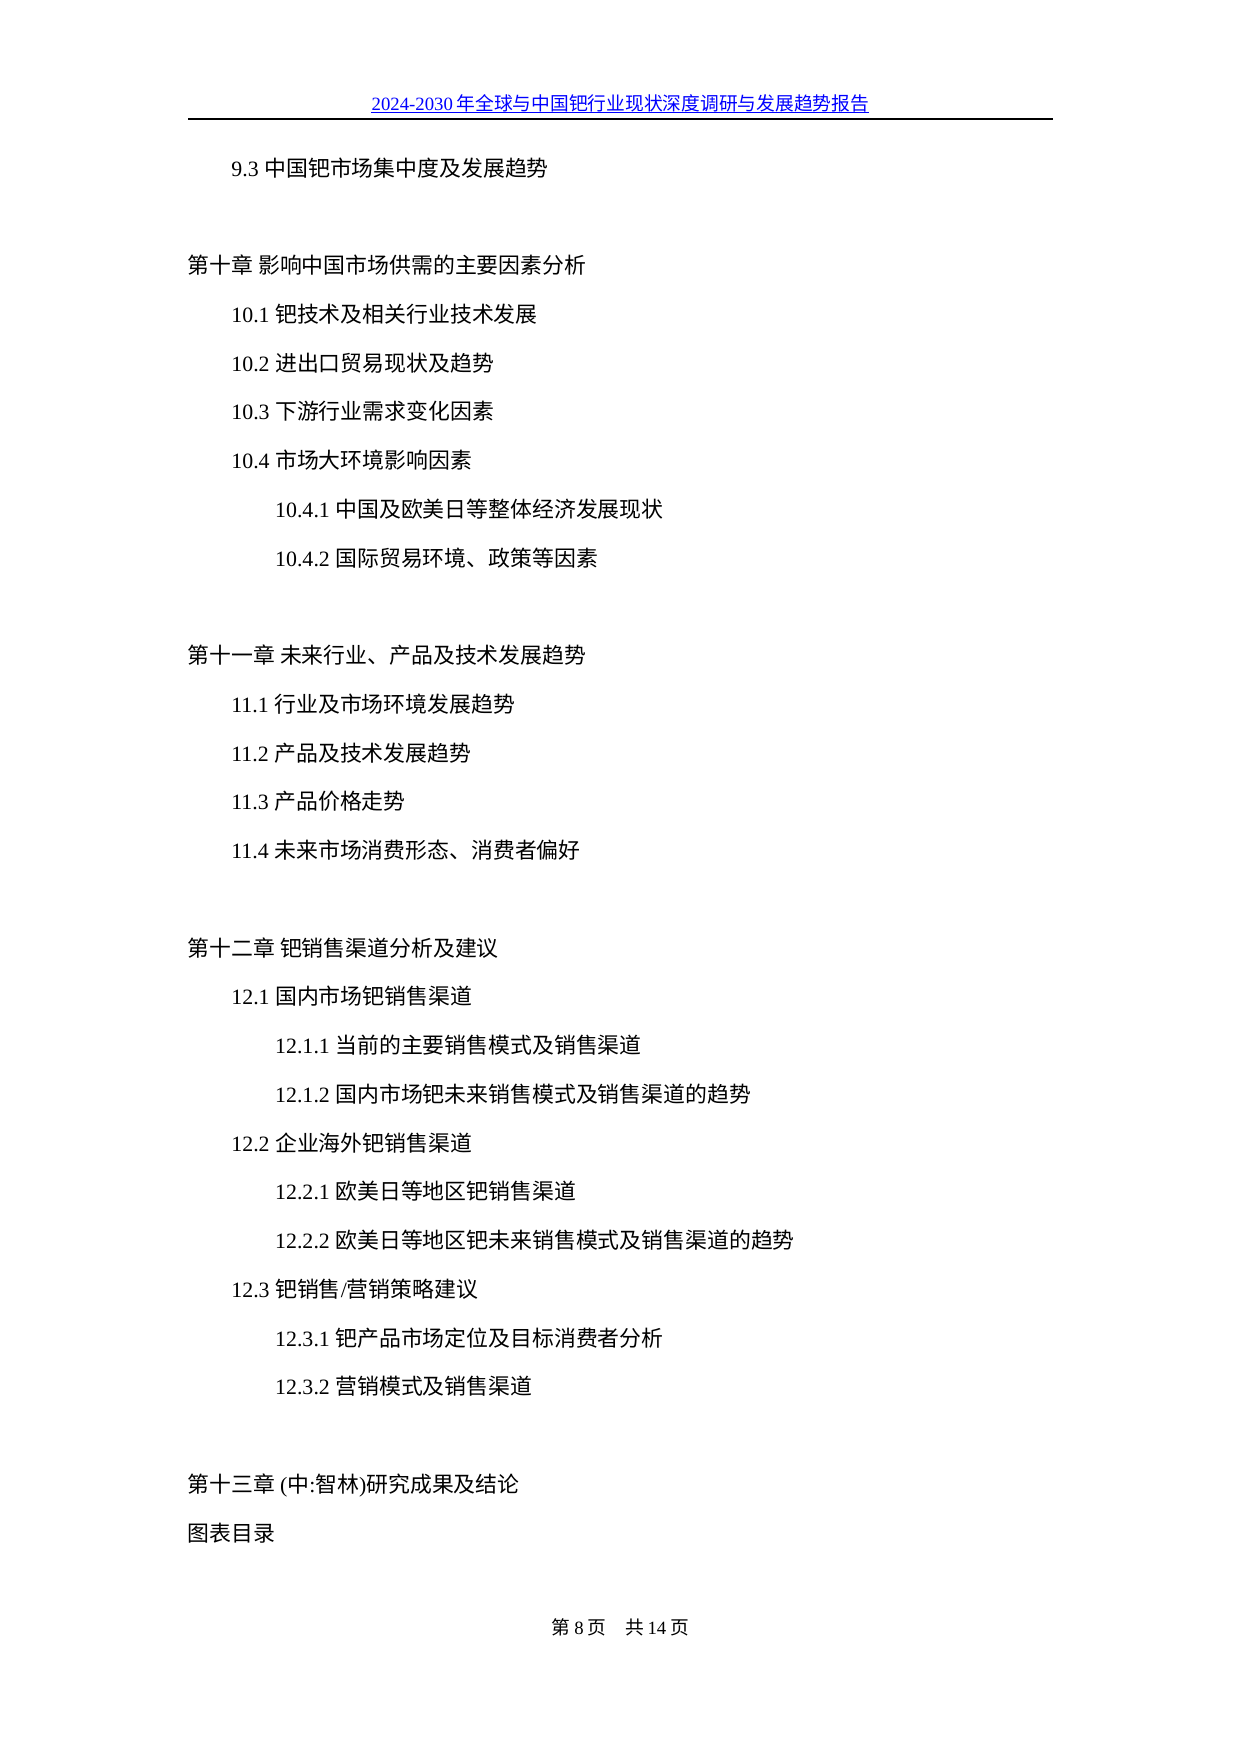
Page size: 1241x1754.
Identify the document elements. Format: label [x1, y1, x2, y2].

text [187, 150, 1053, 1548]
